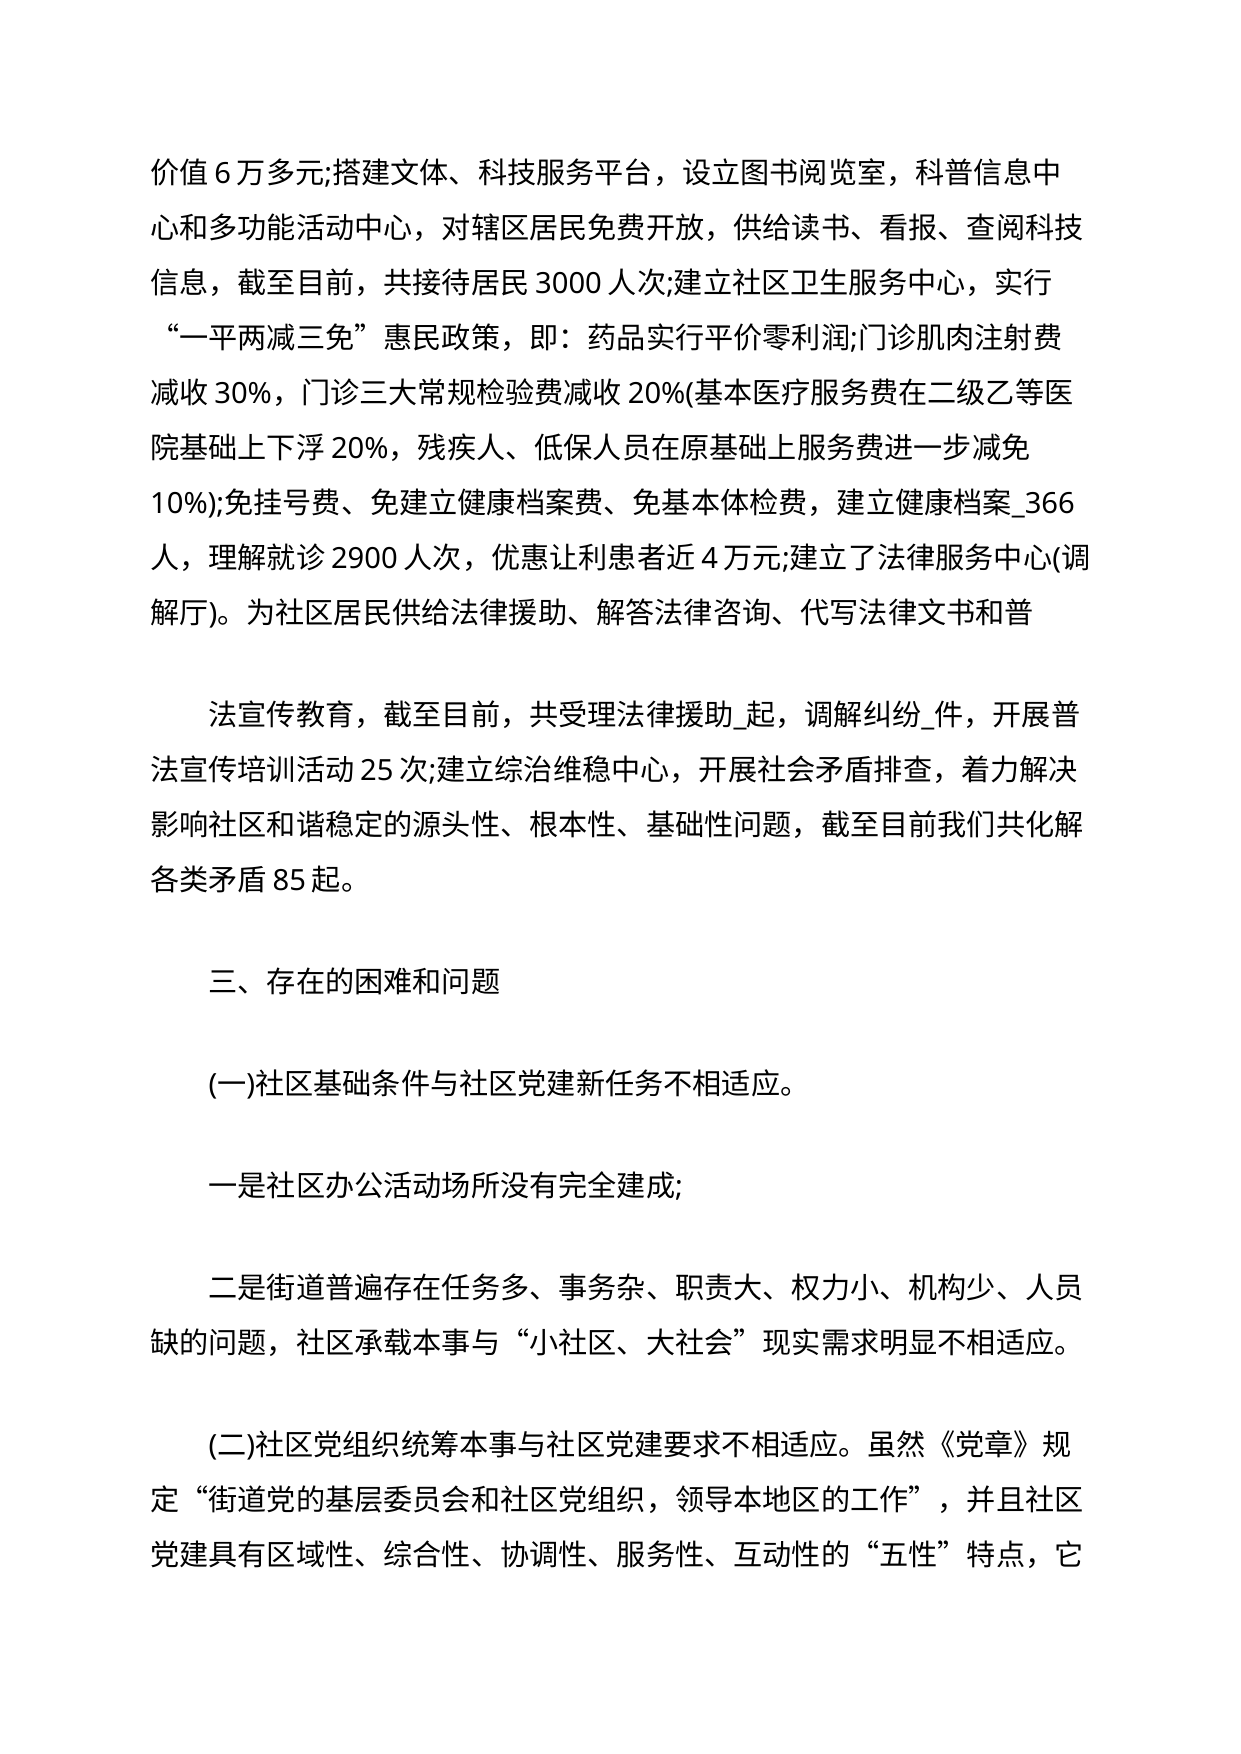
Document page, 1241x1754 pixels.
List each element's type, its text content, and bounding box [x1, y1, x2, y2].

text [150, 1421, 1090, 1573]
text (一)社区基础条件与社区党建新任务不相适应。 [150, 1061, 1090, 1103]
text 法宣传教育，截至目前，共受理法律援助_起，调解纠纷_件，开展普法宣传培训活动25次;建立综治维稳中心，开展社会矛盾排查，着力解决影响社区和谐稳定的源头性、根本性、基础性问题，截至目前我们共化解各类矛盾85起。 [150, 692, 1090, 899]
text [150, 150, 1090, 632]
text 一是社区办公活动场所没有完全建成; [150, 1162, 1090, 1205]
text 二是街道普遍存在任务多、事务杂、职责大、权力小、机构少、人员缺的问题，社区承载本事与“小社区、大社会”现实需求明显不相适应。 [150, 1264, 1090, 1362]
text 三、存在的困难和问题 [150, 959, 1090, 1001]
